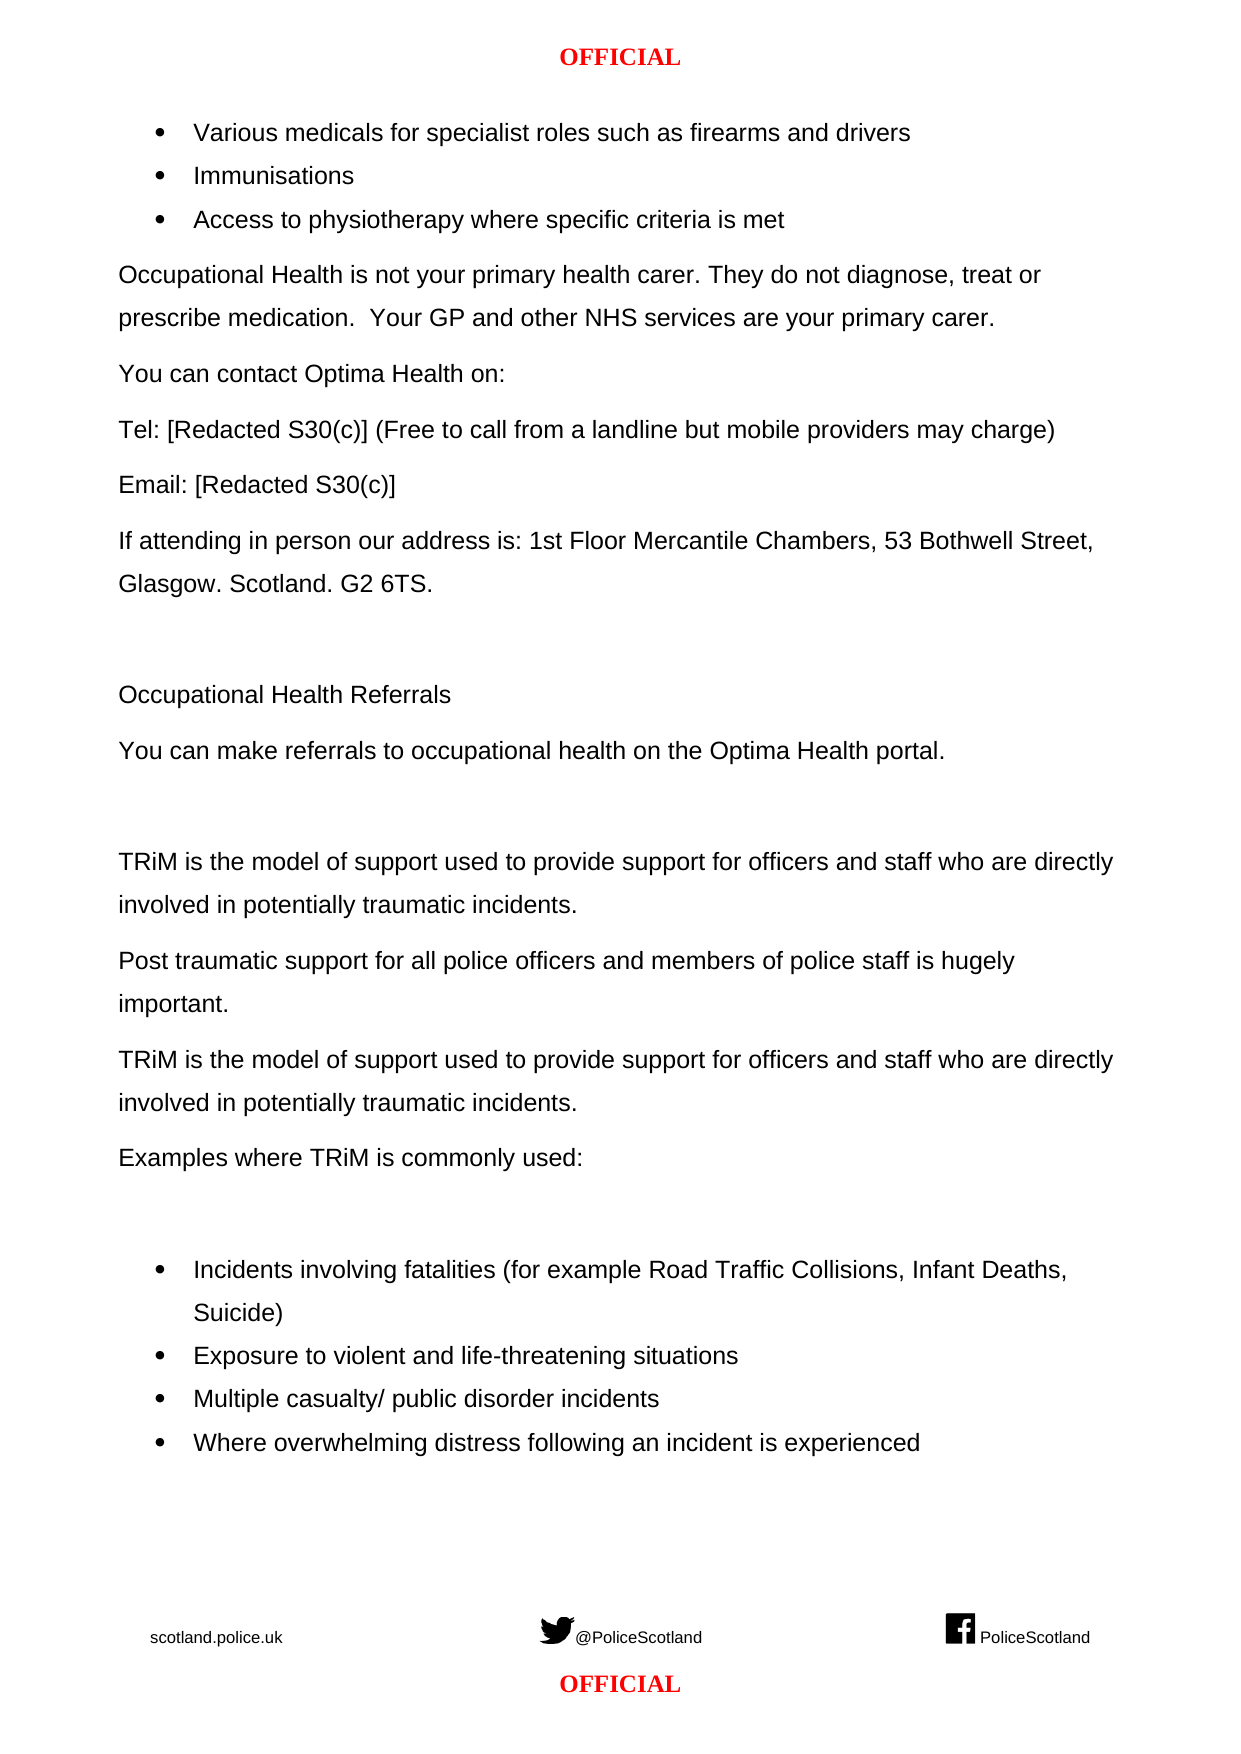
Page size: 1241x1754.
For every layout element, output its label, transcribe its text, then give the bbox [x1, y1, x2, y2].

text Occupational Health Referrals [118, 680, 1122, 709]
list Where overwhelming distress following an incident is experienced [156, 1427, 1122, 1456]
text Tel: [Redacted S30(c)] (Free to call from a landline but mobile providers may charge) [118, 415, 1122, 443]
list Immunisations [156, 161, 1122, 190]
list Multiple casualty/ public disorder incidents [156, 1384, 1122, 1413]
text TRiM is the model of support used to provide support for officers and staff who are directly involved in potentially traumatic incidents. [118, 847, 1122, 919]
text Occupational Health is not your primary health carer. They do not diagnose, treat or prescribe medication. Your GP and other NHS services are your primary carer. [118, 260, 1122, 332]
text Post traumatic support for all police officers and members of police staff is hugely important. [118, 946, 1122, 1018]
text Email: [Redacted S30(c)] [118, 470, 1122, 499]
list Access to physiotherapy where specific criteria is met [156, 204, 1122, 233]
text If attending in person our address is: 1st Floor Mercantile Chambers, 53 Bothwell Street, Glasgow. Scotland. G2 6TS. [118, 526, 1122, 598]
text You can make referrals to occupational health on the Optima Health portal. [118, 736, 1122, 765]
picture [538, 1617, 575, 1644]
list Exposure to violent and life-threatening situations [156, 1341, 1122, 1370]
list Various medicals for specialist roles such as firearms and drivers [156, 118, 1122, 147]
text You can contact Optima Health on: [118, 359, 1122, 388]
picture [945, 1613, 976, 1644]
text TRiM is the model of support used to provide support for officers and staff who are directly involved in potentially traumatic incidents. [118, 1045, 1122, 1117]
list Incidents involving fatalities (for example Road Traffic Collisions, Infant Deaths, Suicide) [156, 1255, 1122, 1327]
text Examples where TRiM is commonly used: [118, 1143, 1122, 1172]
